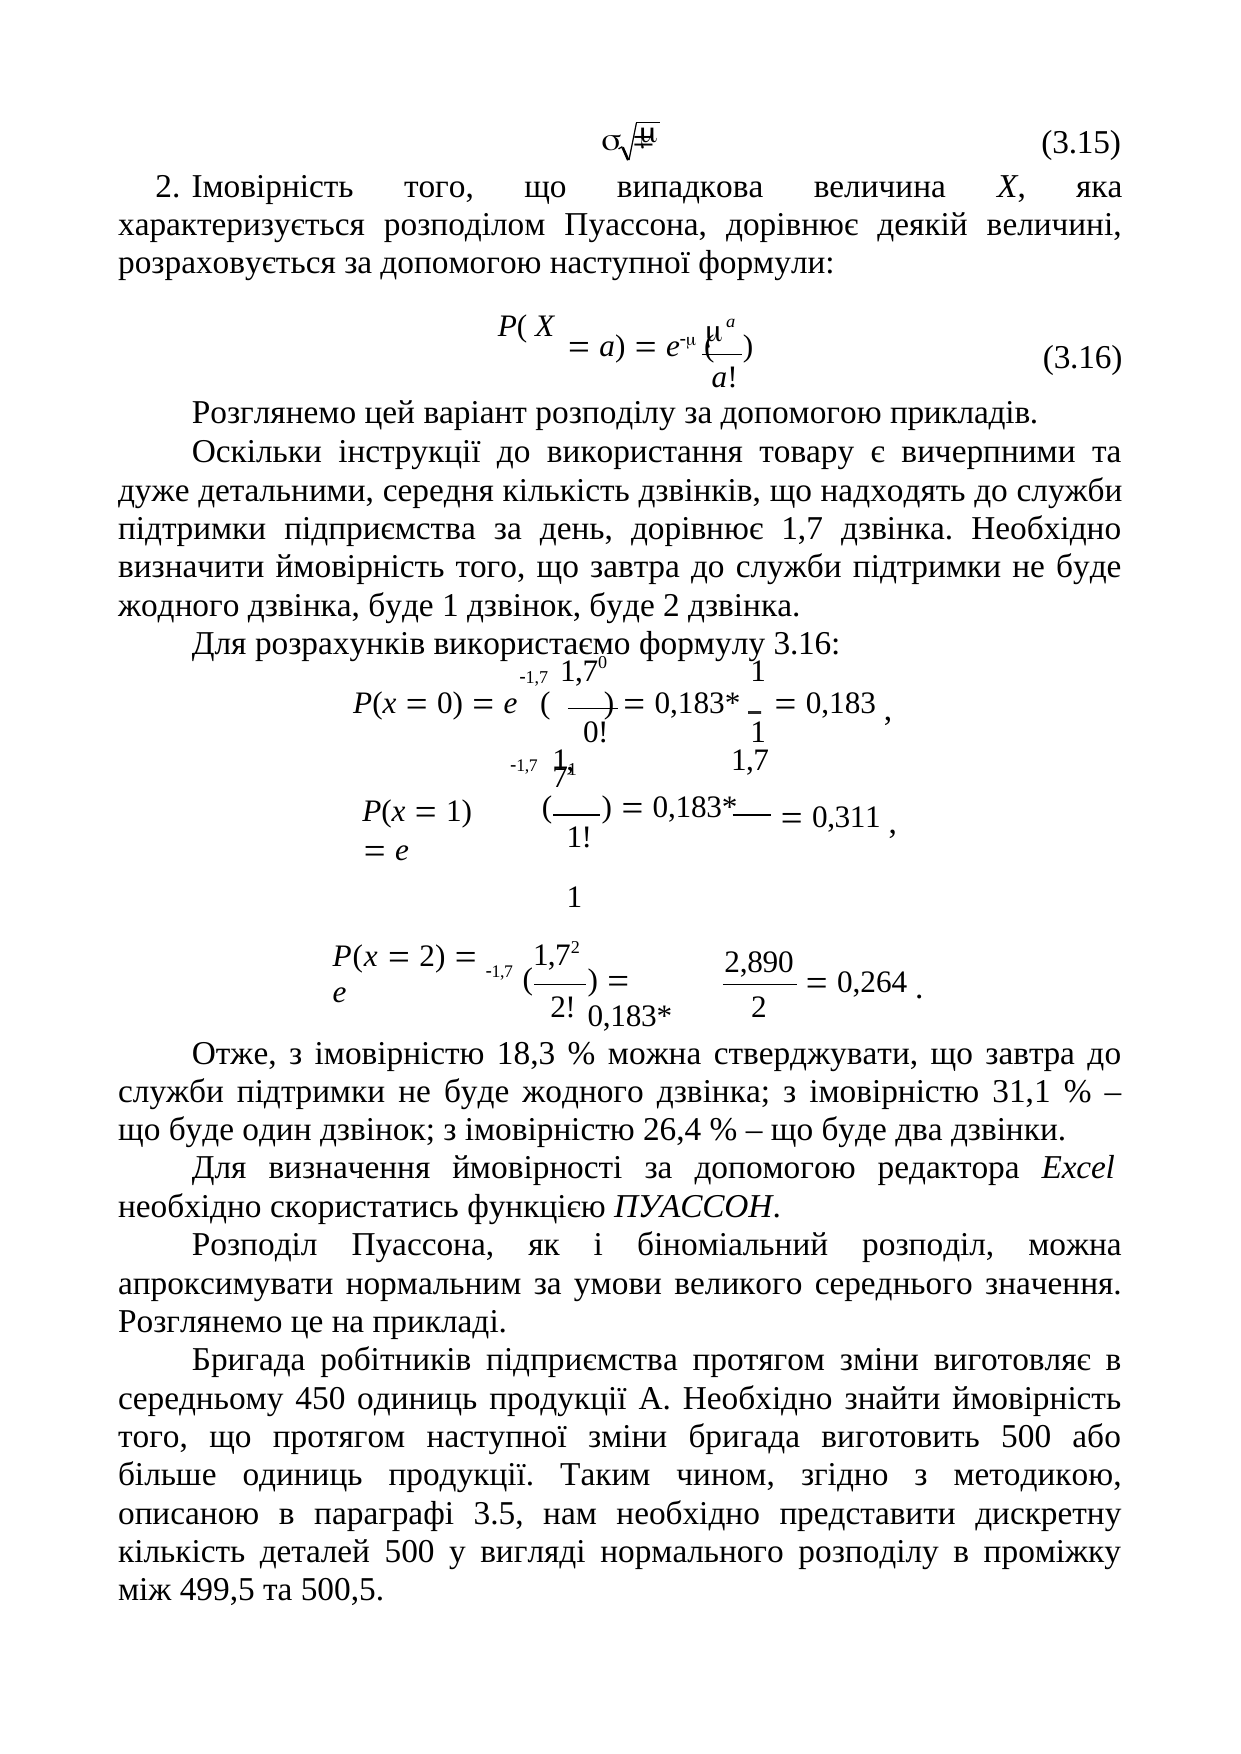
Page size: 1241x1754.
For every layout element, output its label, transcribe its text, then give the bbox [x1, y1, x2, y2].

text ( [526, 971, 581, 994]
text а! [711, 363, 753, 393]
text Р( Х [88, 307, 555, 343]
text (3.16) [757, 337, 1122, 376]
text Р(х  2)  е [332, 937, 484, 1009]
text  а)  е ( ) [566, 331, 753, 363]
text  0,264 . [804, 961, 1152, 1006]
text 2 [724, 988, 794, 1024]
text 2,890 [724, 943, 794, 979]
text а [559, 312, 736, 331]
text 1,7 1,70 1 [134, 665, 1152, 685]
text Розподіл Пуассона, як і біноміальний розподіл, можна апроксимувати нормальним за умови великого середнього значення. Розглянемо це на прикладі. [118, 1225, 1122, 1340]
text  0,311 , [779, 791, 1152, 836]
text )  0,183* [587, 961, 718, 1033]
text ( )  0,183* [542, 791, 760, 824]
text Оскільки інструкції до використання товару є вичерпними та дуже детальними, середня кількість дзвінків, що надходять до служби підтримки підприємства за день, дорівнює 1,7 дзвінка. Необхідно визначити ймовірність того, що завтра до служби підтримки не буде жодного дзвінка, буде 1 дзвінок, буде 2 дзвінка. [118, 432, 1122, 623]
text Р(х  1)  е [362, 791, 504, 868]
list Імовірність того, що випадкова величина Х, яка характеризується розподілом Пуассона, дорівнює деякій величині, розраховується за допомогою наступної формули: [118, 166, 1122, 281]
text 1,71 [552, 756, 596, 791]
text Бригада робітників підприємства протягом зміни виготовляє в середньому 450 одиниць продукції А. Необхідно знайти ймовірність того, що протягом наступної зміни бригада виготовить 500 або більше одиниць продукції. Таким чином, згідно з методикою, описаною в параграфі 3.5, нам необхідно представити дискретну кількість деталей 500 у вигляді нормального розподілу в проміжку між 499,5 та 500,5. [118, 1340, 1122, 1608]
text необхідно скористатись функцією ПУАССОН. [118, 1186, 1152, 1225]
text Для визначення ймовірності за допомогою редактора Excel [192, 1148, 1152, 1186]
text   (3.15) [564, 120, 1152, 161]
text Р(х  0)  е ( )  0,183*  0,183 , [94, 685, 1152, 721]
text 2! [550, 994, 581, 1024]
text 1,7 [486, 961, 518, 981]
text 1,72 [533, 943, 581, 971]
text Для розрахунків використаємо формулу 3.16: [192, 623, 1152, 662]
text 0! 1 [198, 721, 1152, 748]
text 1! 1 [566, 824, 760, 914]
text Отже, з імовірністю 18,3 % можна стверджувати, що завтра до служби підтримки не буде жодного дзвінка; з імовірністю 31,1 % – що буде один дзвінок; з імовірністю 26,4 % – що буде два дзвінки. [118, 1033, 1122, 1148]
text Розглянемо цей варіант розподілу за допомогою прикладів. [192, 393, 1152, 432]
text 1,7 [731, 756, 1152, 774]
